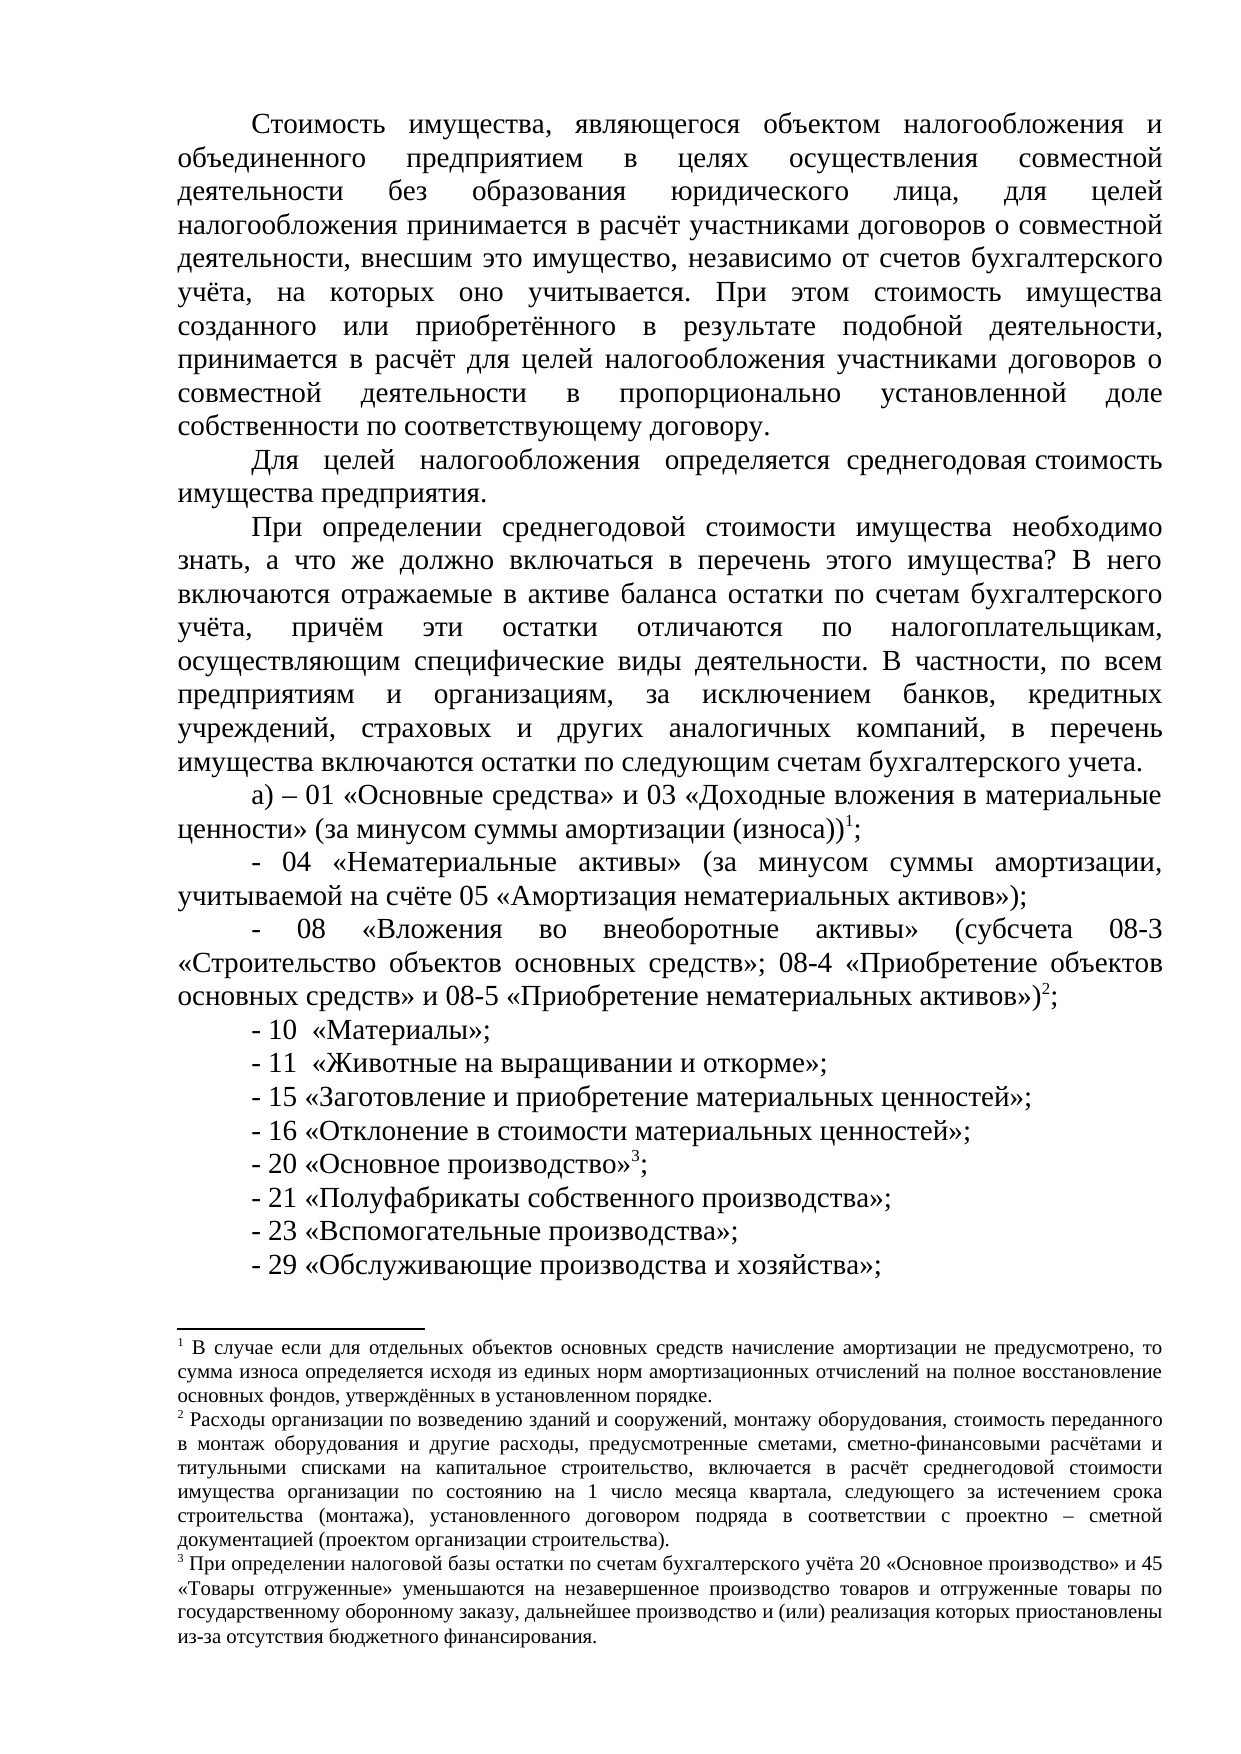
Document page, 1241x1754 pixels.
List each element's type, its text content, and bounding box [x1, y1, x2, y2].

text - 20 «Основное производство»; [177, 1146, 1163, 1180]
text Стоимость имущества, являющегося объектом налогообложения и объединенного предприятием в целях осуществления совместной деятельности без образования юридического лица, для целей налогообложения принимается в расчёт участниками договоров о совместной деятельности, внесшим это имущество, независимо от счетов бухгалтерского учёта, на которых оно учитывается. При этом стоимость имущества созданного или приобретённого в результате подобной деятельности, принимается в расчёт для целей налогообложения участниками договоров о совместной деятельности в пропорционально установленной доле собственности по соответствующему договору. [177, 106, 1163, 442]
text - 15 «Заготовление и приобретение материальных ценностей»; [177, 1079, 1163, 1113]
text - 16 «Отклонение в стоимости материальных ценностей»; [177, 1113, 1163, 1146]
text - 21 «Полуфабрикаты собственного производства»; [177, 1180, 1163, 1213]
text - 04 «Нематериальные активы» (за минусом суммы амортизации, учитываемой на счёте 05 «Амортизация нематериальных активов»); [177, 844, 1163, 911]
text - 29 «Обслуживающие производства и хозяйства»; [177, 1247, 1163, 1280]
text - 23 «Вспомогательные производства»; [177, 1213, 1163, 1247]
text - 11 «Животные на выращивании и откорме»; [177, 1046, 1163, 1079]
text Для целей налогообложения определяется среднегодовая стоимость имущества предприятия. [177, 442, 1163, 509]
text При определении среднегодовой стоимости имущества необходимо знать, а что же должно включаться в перечень этого имущества? В него включаются отражаемые в активе баланса остатки по счетам бухгалтерского учёта, причём эти остатки отличаются по налогоплательщикам, осуществляющим специфические виды деятельности. В частности, по всем предприятиям и организациям, за исключением банков, кредитных учреждений, страховых и других аналогичных компаний, в перечень имущества включаются остатки по следующим счетам бухгалтерского учета. [177, 509, 1163, 777]
text - 10 «Материалы»; [177, 1012, 1163, 1046]
text а) – 01 «Основные средства» и 03 «Доходные вложения в материальные ценности» (за минусом суммы амортизации (износа)); [177, 777, 1163, 844]
text - 08 «Вложения во внеоборотные активы» (субсчета 08-3 «Строительство объектов основных средств»; 08-4 «Приобретение объектов основных средств» и 08-5 «Приобретение нематериальных активов»); [177, 911, 1163, 1012]
